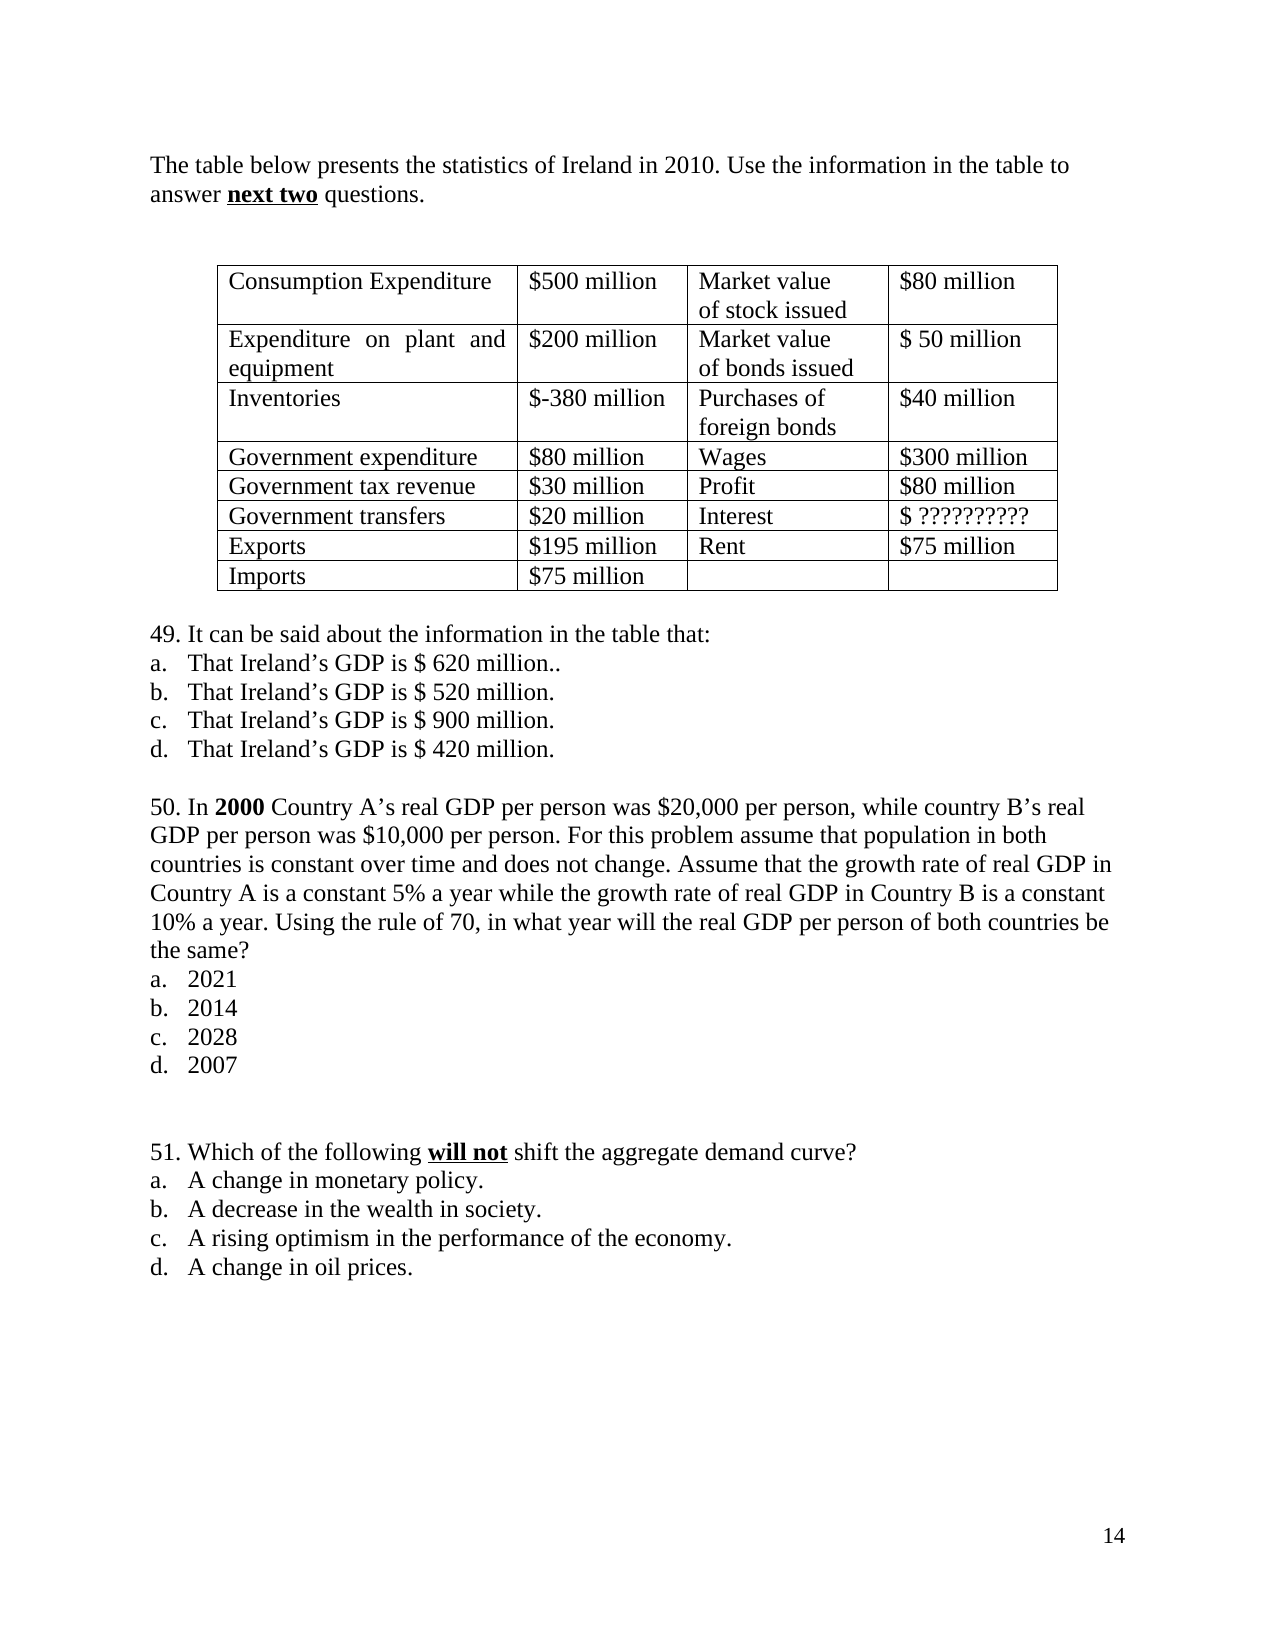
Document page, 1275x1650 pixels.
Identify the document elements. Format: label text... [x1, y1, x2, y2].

table_cell Government tax revenue [218, 471, 517, 500]
table_header Market value of stock issued [688, 266, 888, 323]
list A decrease in the wealth in society. [150, 1194, 1125, 1223]
table_cell $-380 million [518, 383, 687, 441]
table_header Consumption Expenditure [218, 266, 517, 323]
list That Ireland’s GDP is $ 520 million. [150, 677, 1125, 706]
table_header $80 million [889, 266, 1057, 323]
table_cell Interest [688, 501, 888, 530]
list That Ireland’s GDP is $ 620 million.. [150, 648, 1125, 677]
table_cell $20 million [518, 501, 687, 530]
list A change in oil prices. [150, 1252, 1125, 1281]
table_cell $30 million [518, 471, 687, 500]
table_cell Rent [688, 531, 888, 560]
table_cell $ 50 million [889, 325, 1057, 382]
text 50. In 2000 Country A’s real GDP per person was $20,000 per person, while country B’s real GDP per person was $10,000 per person. For this problem assume that population in both countries is constant over time and does not change. Assume that the growth rate of real GDP in Country A is a constant 5% a year while the growth rate of real GDP in Country B is a constant 10% a year. Using the rule of 70, in what year will the real GDP per person of both countries be the same? [150, 792, 1125, 964]
table_cell Exports [218, 531, 517, 560]
table_cell [688, 561, 888, 589]
table_cell $ ?????????? [889, 501, 1057, 530]
list 2021 [150, 964, 1125, 993]
table_cell $80 million [518, 442, 687, 470]
table_cell Government expenditure [218, 442, 517, 470]
table_cell $40 million [889, 383, 1057, 441]
list That Ireland’s GDP is $ 420 million. [150, 734, 1125, 763]
list A change in monetary policy. [150, 1166, 1125, 1194]
table_cell $75 million [889, 531, 1057, 560]
table_cell Expenditure on plant and equipment [218, 325, 517, 382]
text 51. Which of the following will not shift the aggregate demand curve? [150, 1137, 1125, 1166]
table_header $500 million [518, 266, 687, 323]
list That Ireland’s GDP is $ 900 million. [150, 706, 1125, 734]
table_cell Purchases of foreign bonds [688, 383, 888, 441]
table_cell Market value of bonds issued [688, 325, 888, 382]
table_cell $300 million [889, 442, 1057, 470]
table_cell [889, 561, 1057, 589]
list 2028 [150, 1022, 1125, 1051]
list 2014 [150, 993, 1125, 1022]
table_cell $75 million [518, 561, 687, 589]
table_cell $195 million [518, 531, 687, 560]
table_cell Wages [688, 442, 888, 470]
list 2007 [150, 1051, 1125, 1079]
table_cell Imports [218, 561, 517, 589]
list 49. It can be said about the information in the table that: [150, 619, 1125, 648]
list A rising optimism in the performance of the economy. [150, 1223, 1125, 1252]
text The table below presents the statistics of Ireland in 2010. Use the information in the table to answer next two questions. [150, 150, 1125, 207]
table_cell Inventories [218, 383, 517, 441]
table_cell Profit [688, 471, 888, 500]
table_cell $200 million [518, 325, 687, 382]
table_cell Government transfers [218, 501, 517, 530]
table_cell $80 million [889, 471, 1057, 500]
